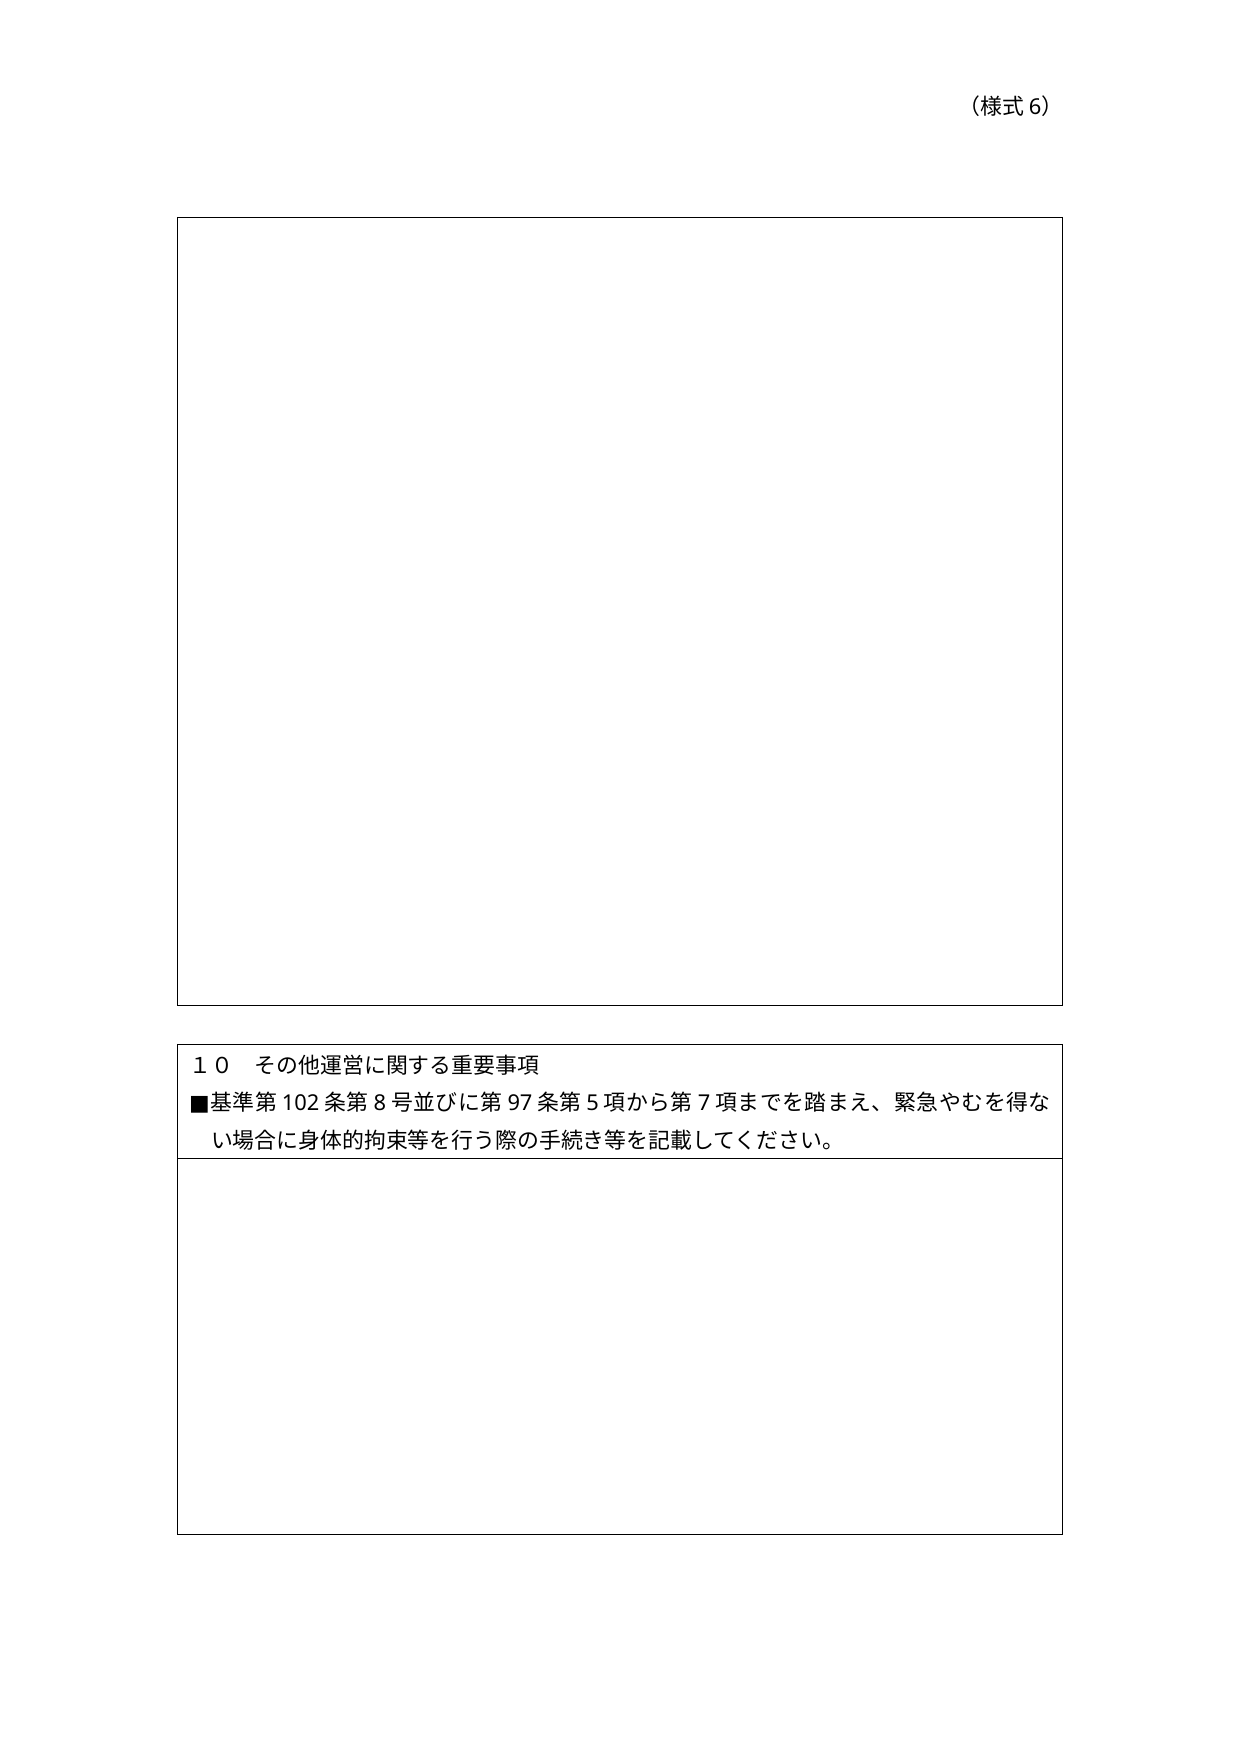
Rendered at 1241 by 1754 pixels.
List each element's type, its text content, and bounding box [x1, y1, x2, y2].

table_header １０ その他運営に関する重要事項 ■基準第102条第8号並びに第97条第5項から第7項までを踏まえ、緊急やむを得ない場合に身体的拘束等を行う際の手続き等を記載してください。 [178, 1045, 1062, 1157]
table_cell [178, 1159, 1062, 1533]
table_cell [178, 218, 1062, 1005]
